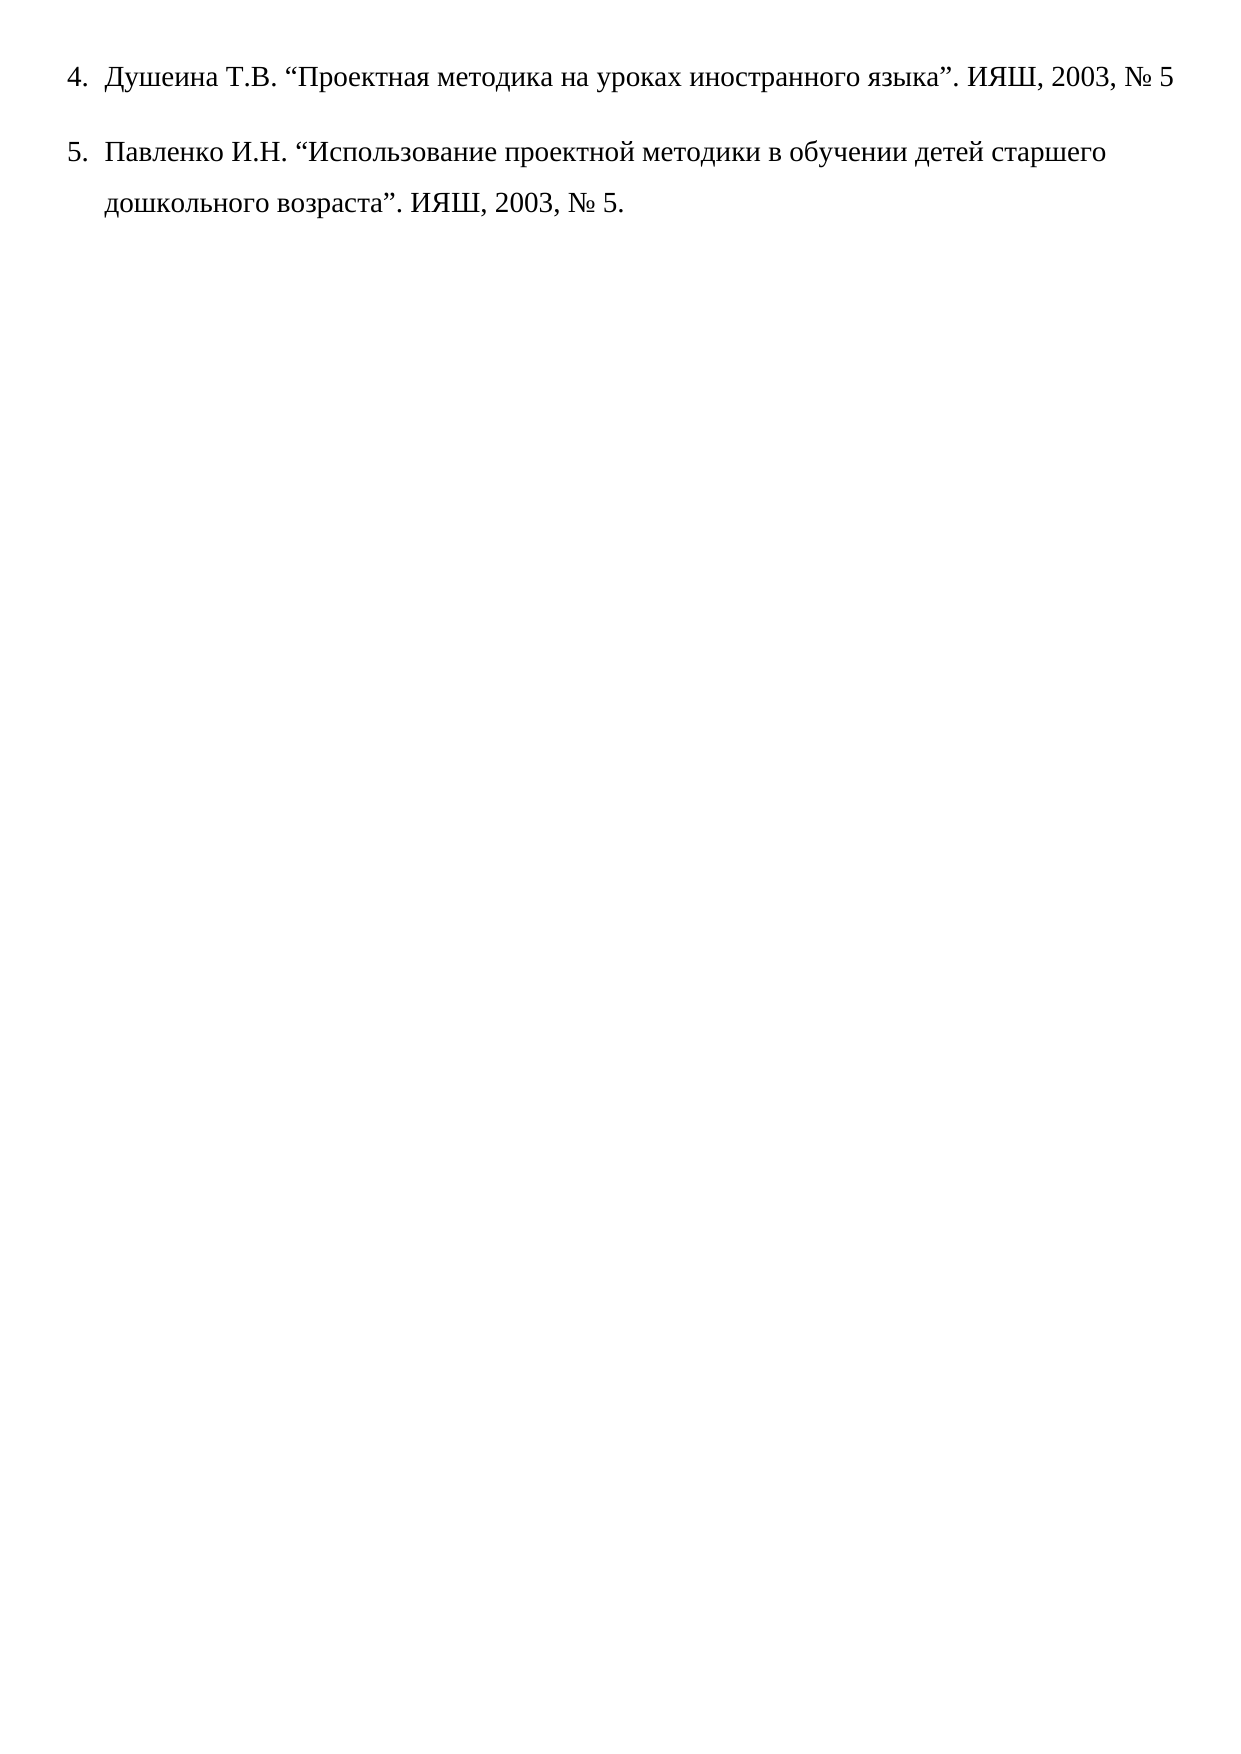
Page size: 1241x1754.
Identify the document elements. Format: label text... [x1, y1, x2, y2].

list Душеина Т.В. “Проектная методика на уроках иностранного языка”. ИЯШ, 2003, № 5 [67, 59, 1181, 93]
list Павленко И.Н. “Использование проектной методики в обучении детей старшего дошкольного возраста”. ИЯШ, 2003, № 5. [67, 134, 1181, 218]
